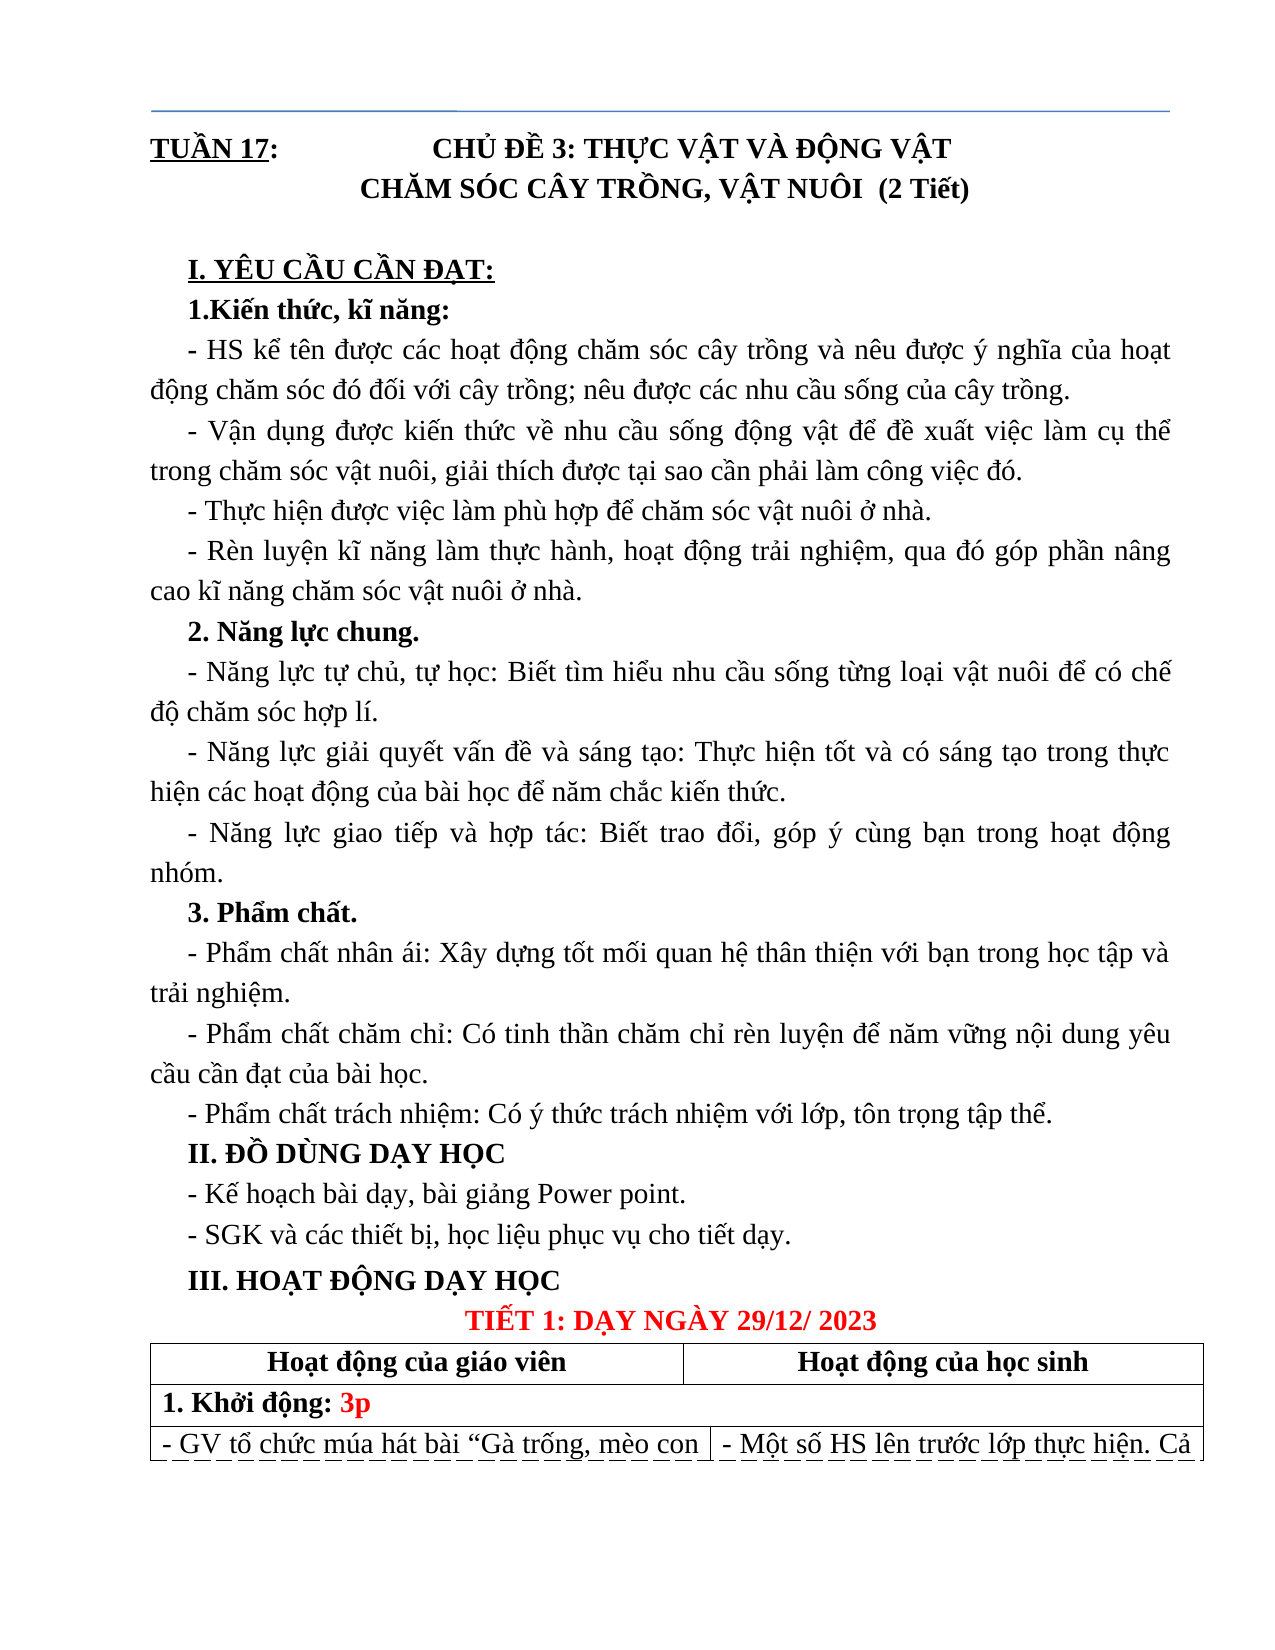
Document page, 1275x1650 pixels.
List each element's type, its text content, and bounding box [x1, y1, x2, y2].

table_header Hoạt động của học sinh [684, 1344, 1203, 1384]
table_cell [711, 1427, 1203, 1460]
text CHĂM SÓC CÂY TRỒNG, VẬT NUÔI (2 Tiết) [150, 171, 1172, 205]
text 3. Phẩm chất. [150, 895, 1172, 929]
text 2. Năng lực chung. [150, 614, 1172, 647]
text - Phẩm chất trách nhiệm: Có ý thức trách nhiệm với lớp, tôn trọng tập thể. [150, 1096, 1172, 1130]
text - Năng lực tự chủ, tự học: Biết tìm hiểu nhu cầu sống từng loại vật nuôi để có chế độ chăm sóc hợp lí. [150, 654, 1172, 728]
table_cell 1. Khởi động: 3p [151, 1385, 1203, 1426]
text - Năng lực giải quyết vấn đề và sáng tạo: Thực hiện tốt và có sáng tạo trong thực hiện các hoạt động của bài học để năm chắc kiến thức. [150, 734, 1172, 808]
text TIẾT 1: DẠY NGÀY 29/12/ 2023 [150, 1303, 1172, 1336]
table_header Hoạt động của giáo viên [151, 1344, 683, 1384]
text - Vận dụng được kiến thức về nhu cầu sống động vật để đề xuất việc làm cụ thể trong chăm sóc vật nuôi, giải thích được tại sao cần phải làm công việc đó. [150, 413, 1172, 486]
text - Năng lực giao tiếp và hợp tác: Biết trao đổi, góp ý cùng bạn trong hoạt động nhóm. [150, 815, 1172, 888]
text TUẦN 17: CHỦ ĐỀ 3: THỰC VẬT VÀ ĐỘNG VẬT [150, 131, 1172, 165]
text - Kế hoạch bài dạy, bài giảng Power point. [150, 1177, 1172, 1210]
text I. YÊU CẦU CẦN ĐẠT: [150, 252, 1172, 285]
text II. ĐỒ DÙNG DẠY HỌC [150, 1136, 1172, 1170]
text III. HOẠT ĐỘNG DẠY HỌC [150, 1263, 1172, 1296]
text - Thực hiện được việc làm phù hợp để chăm sóc vật nuôi ở nhà. [150, 493, 1172, 527]
text - Phẩm chất chăm chỉ: Có tinh thần chăm chỉ rèn luyện để năm vững nội dung yêu cầu cần đạt của bài học. [150, 1016, 1172, 1089]
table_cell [151, 1427, 710, 1460]
text 1.Kiến thức, kĩ năng: [150, 292, 1172, 326]
text - Phẩm chất nhân ái: Xây dựng tốt mối quan hệ thân thiện với bạn trong học tập và trải nghiệm. [150, 935, 1172, 1009]
text - SGK và các thiết bị, học liệu phục vụ cho tiết dạy. [150, 1217, 1172, 1250]
text - HS kể tên được các hoạt động chăm sóc cây trồng và nêu được ý nghĩa của hoạt động chăm sóc đó đối với cây trồng; nêu được các nhu cầu sống của cây trồng. [150, 332, 1172, 406]
text - Rèn luyện kĩ năng làm thực hành, hoạt động trải nghiệm, qua đó góp phần nâng cao kĩ năng chăm sóc vật nuôi ở nhà. [150, 533, 1172, 607]
